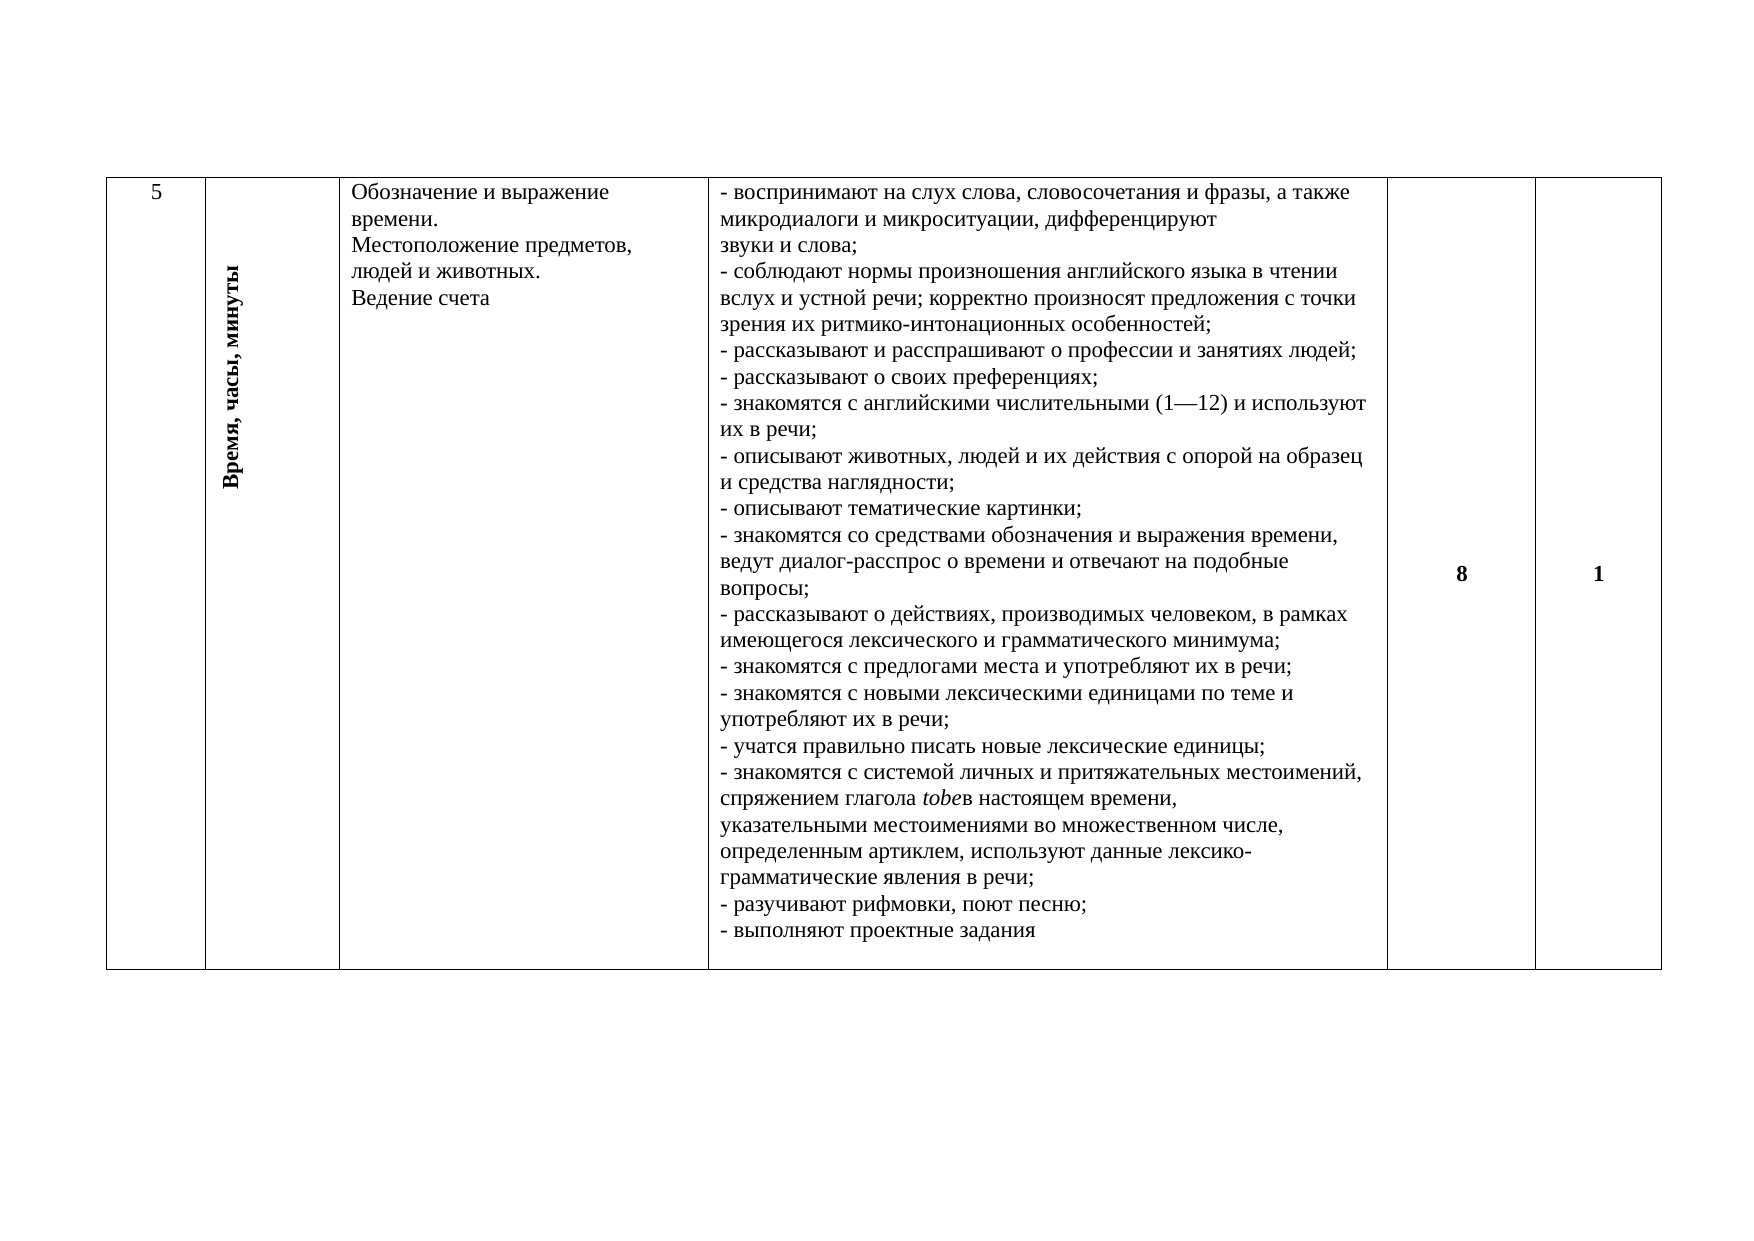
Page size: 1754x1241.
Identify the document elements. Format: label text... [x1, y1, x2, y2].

table_cell 1 [1536, 178, 1661, 969]
table_cell 5 [107, 178, 205, 969]
table_cell Время, часы, минуты [206, 178, 339, 969]
table_cell 8 [1388, 178, 1535, 969]
table_cell - воспринимают на слух слова, словосочетания и фразы, а также микродиалоги и микроситуации, дифференцируют звуки и слова; - соблюдают нормы произношения английского языка в чтении вслух и устной речи; корректно произносят предложения с точки зрения их ритмико-интонационных особенностей; - рассказывают и расспрашивают о профессии и занятиях людей; - рассказывают о своих преференциях; - знакомятся с английскими числительными (1—12) и используют их в речи; - описывают животных, людей и их действия с опорой на образец и средства наглядности; - описывают тематические картинки; - знакомятся со средствами обозначения и выражения времени, ведут диалог-расспрос о времени и отвечают на подобные вопросы; - рассказывают о действиях, производимых человеком, в рамках имеющегося лексического и грамматического минимума; - знакомятся с предлогами места и употребляют их в речи; - знакомятся с новыми лексическими единицами по теме и употребляют их в речи; - учатся правильно писать новые лексические единицы; - знакомятся с системой личных и притяжательных местоимений, спряжением глагола tobeв настоящем времени, указательными местоимениями во множественном числе, определенным артиклем, используют данные лексико-грамматические явления в речи; - разучивают рифмовки, поют песню; - выполняют проектные задания [709, 178, 1387, 969]
table_cell Обозначение и выражение времени. Местоположение предметов, людей и животных. Ведение счета [340, 178, 708, 969]
